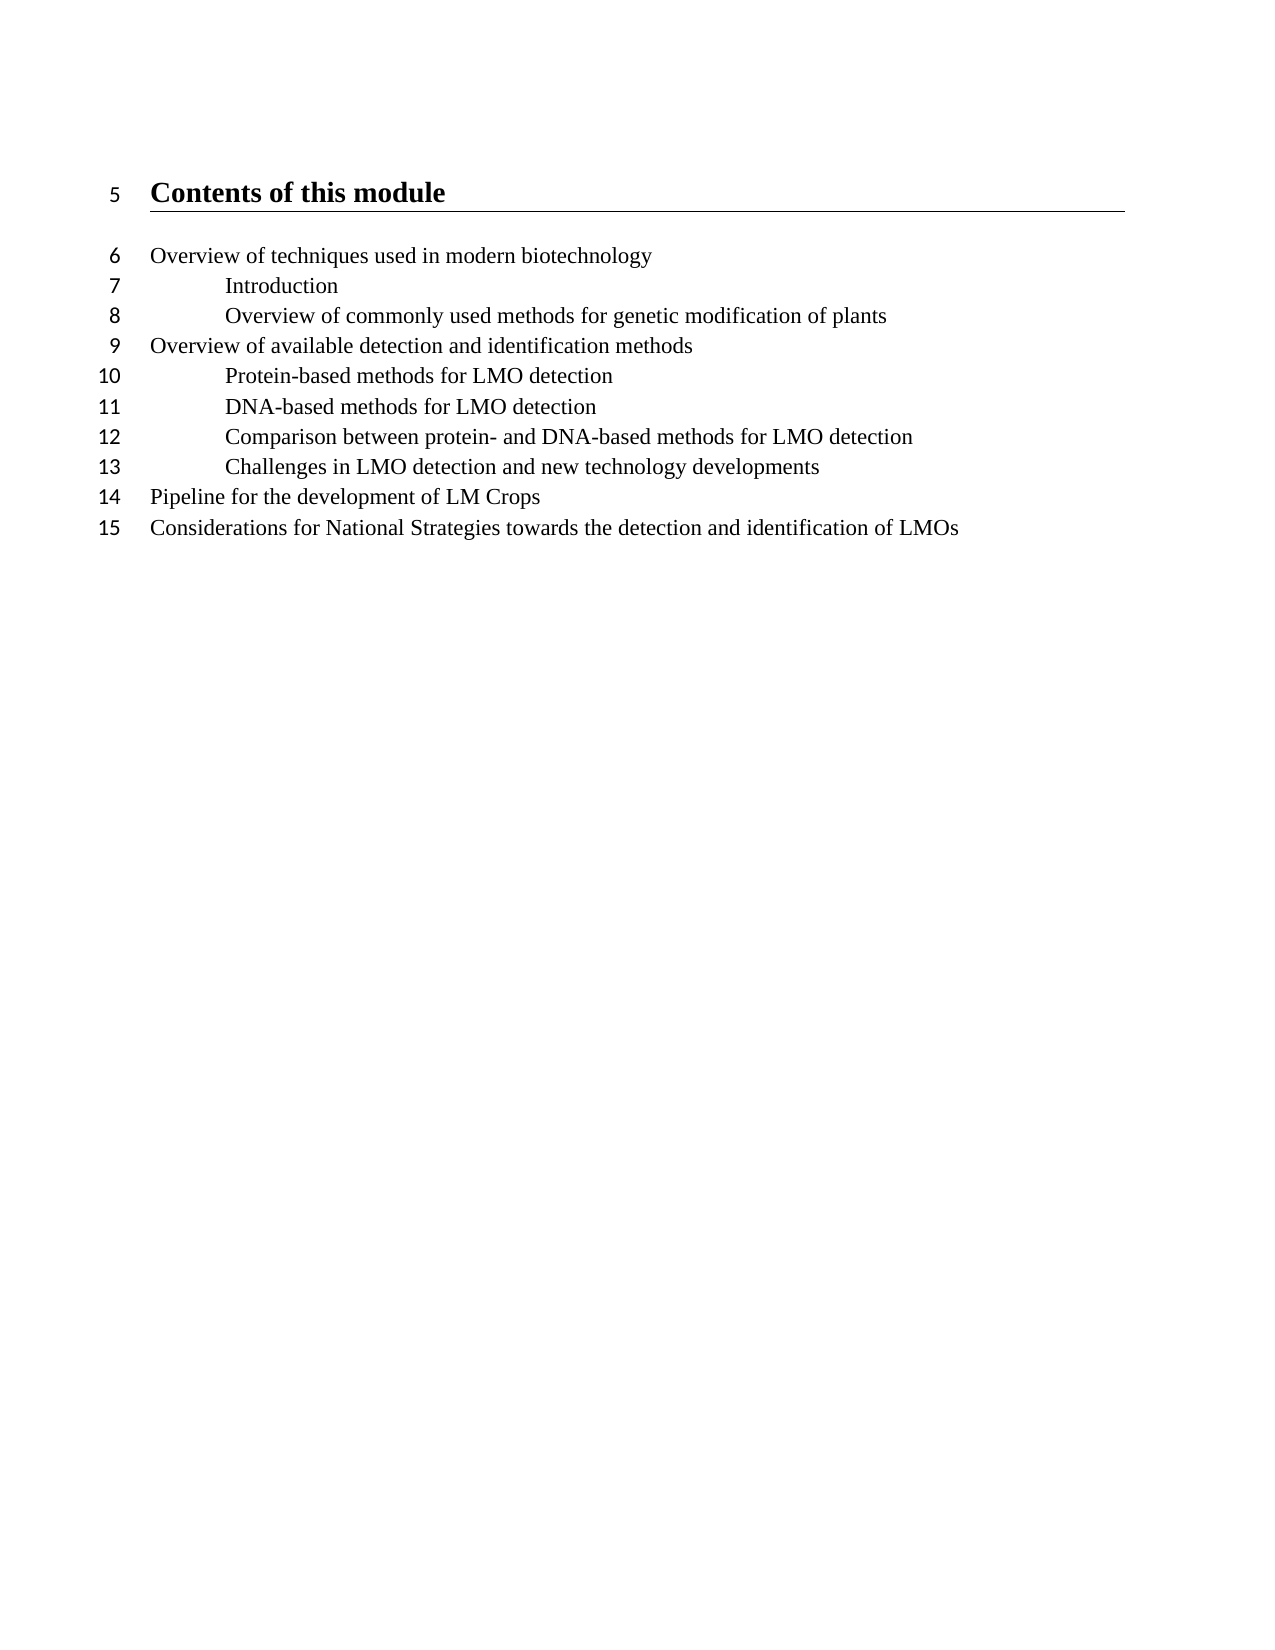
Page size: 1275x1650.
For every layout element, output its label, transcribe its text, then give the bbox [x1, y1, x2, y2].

text Overview of commonly used methods for genetic modification of plants [150, 302, 1125, 328]
text Introduction [150, 272, 1125, 298]
text DNA-based methods for LMO detection [150, 393, 1125, 419]
text Considerations for National Strategies towards the detection and identification of LMOs [150, 513, 1125, 540]
text Overview of techniques used in modern biotechnology [150, 242, 1125, 268]
text Pipeline for the development of LM Crops [150, 483, 1125, 510]
text Overview of available detection and identification methods [150, 332, 1125, 359]
text Protein-based methods for LMO detection [150, 362, 1125, 389]
text Contents of this module [150, 175, 1125, 211]
text Challenges in LMO detection and new technology developments [150, 453, 1125, 479]
text Comparison between protein- and DNA-based methods for LMO detection [150, 423, 1125, 449]
